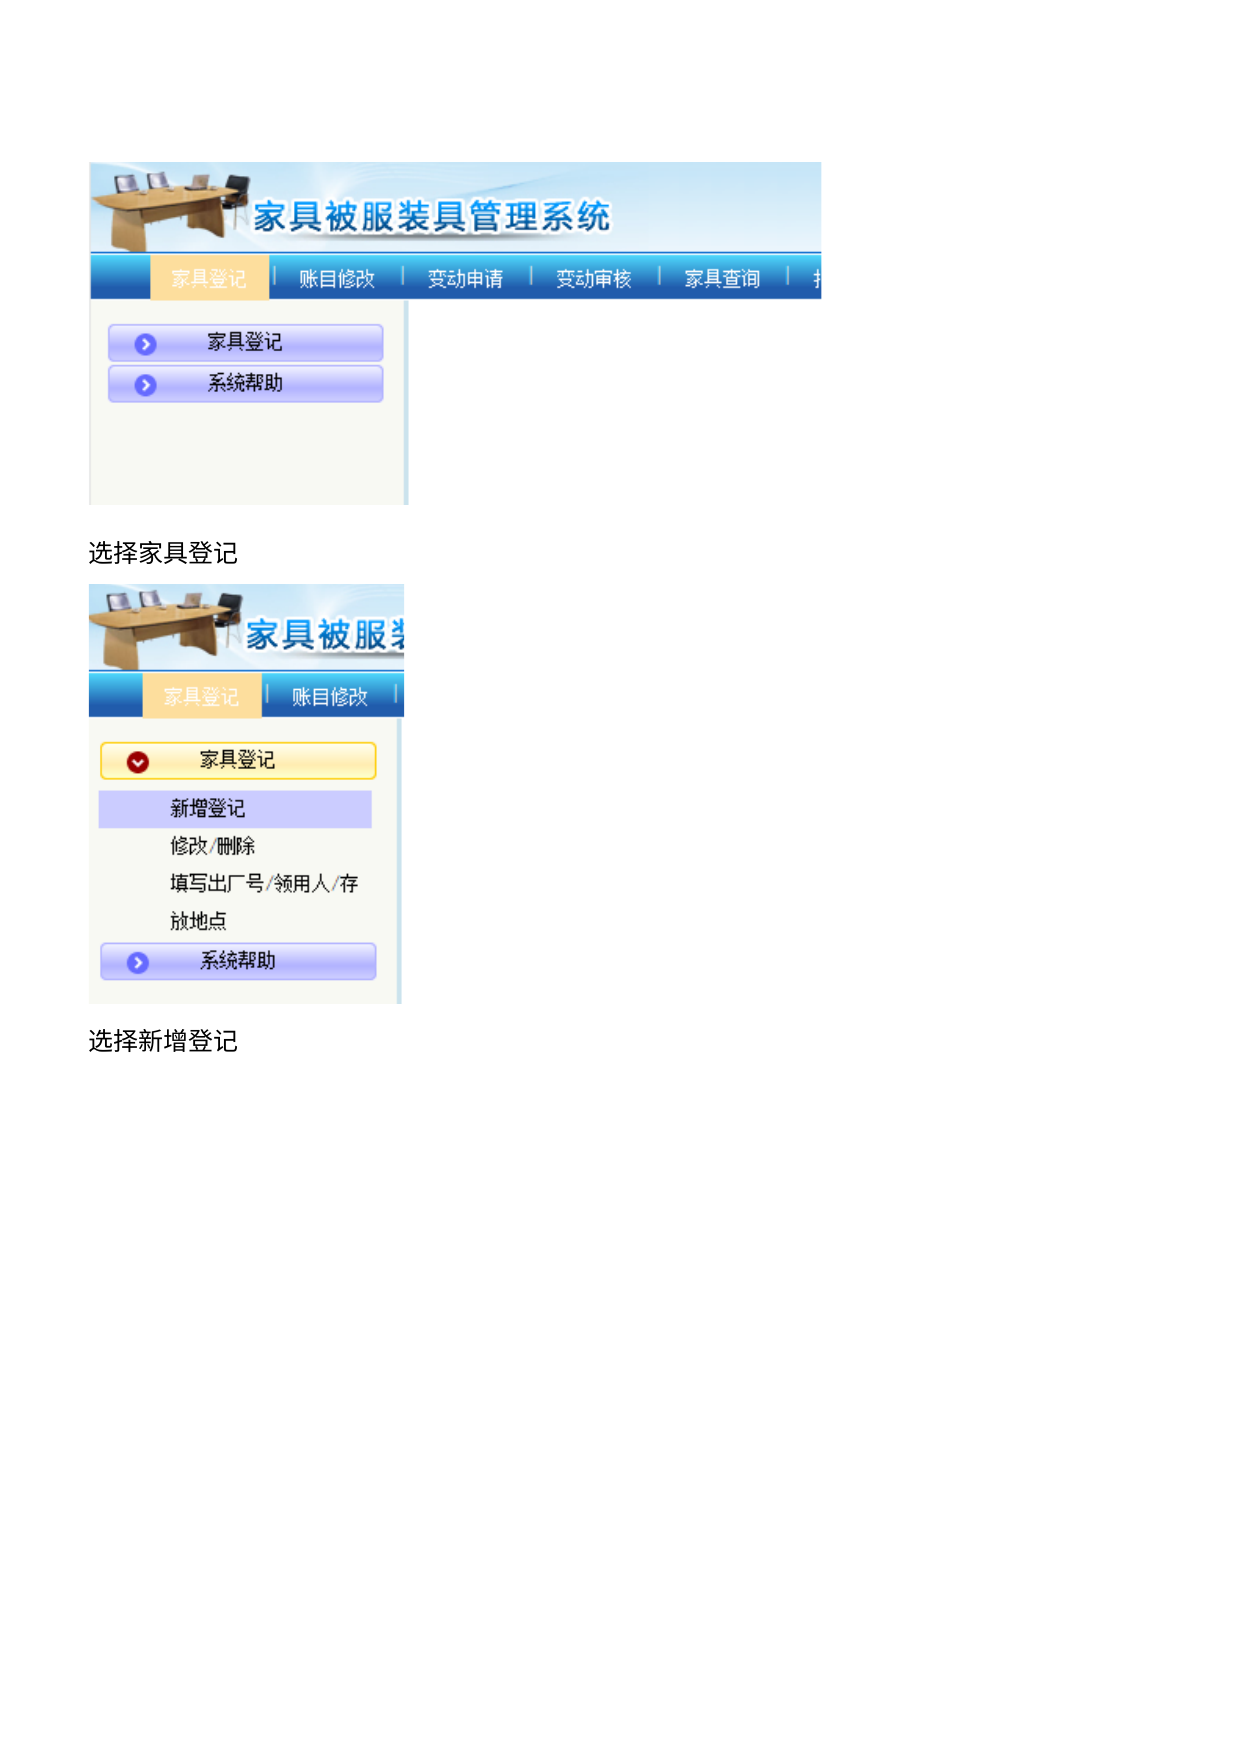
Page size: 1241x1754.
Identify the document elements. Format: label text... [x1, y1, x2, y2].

text 选择家具登记 [89, 519, 1053, 584]
picture [88, 584, 405, 1004]
text 选择新增登记 [89, 1007, 1053, 1072]
picture [88, 162, 822, 505]
